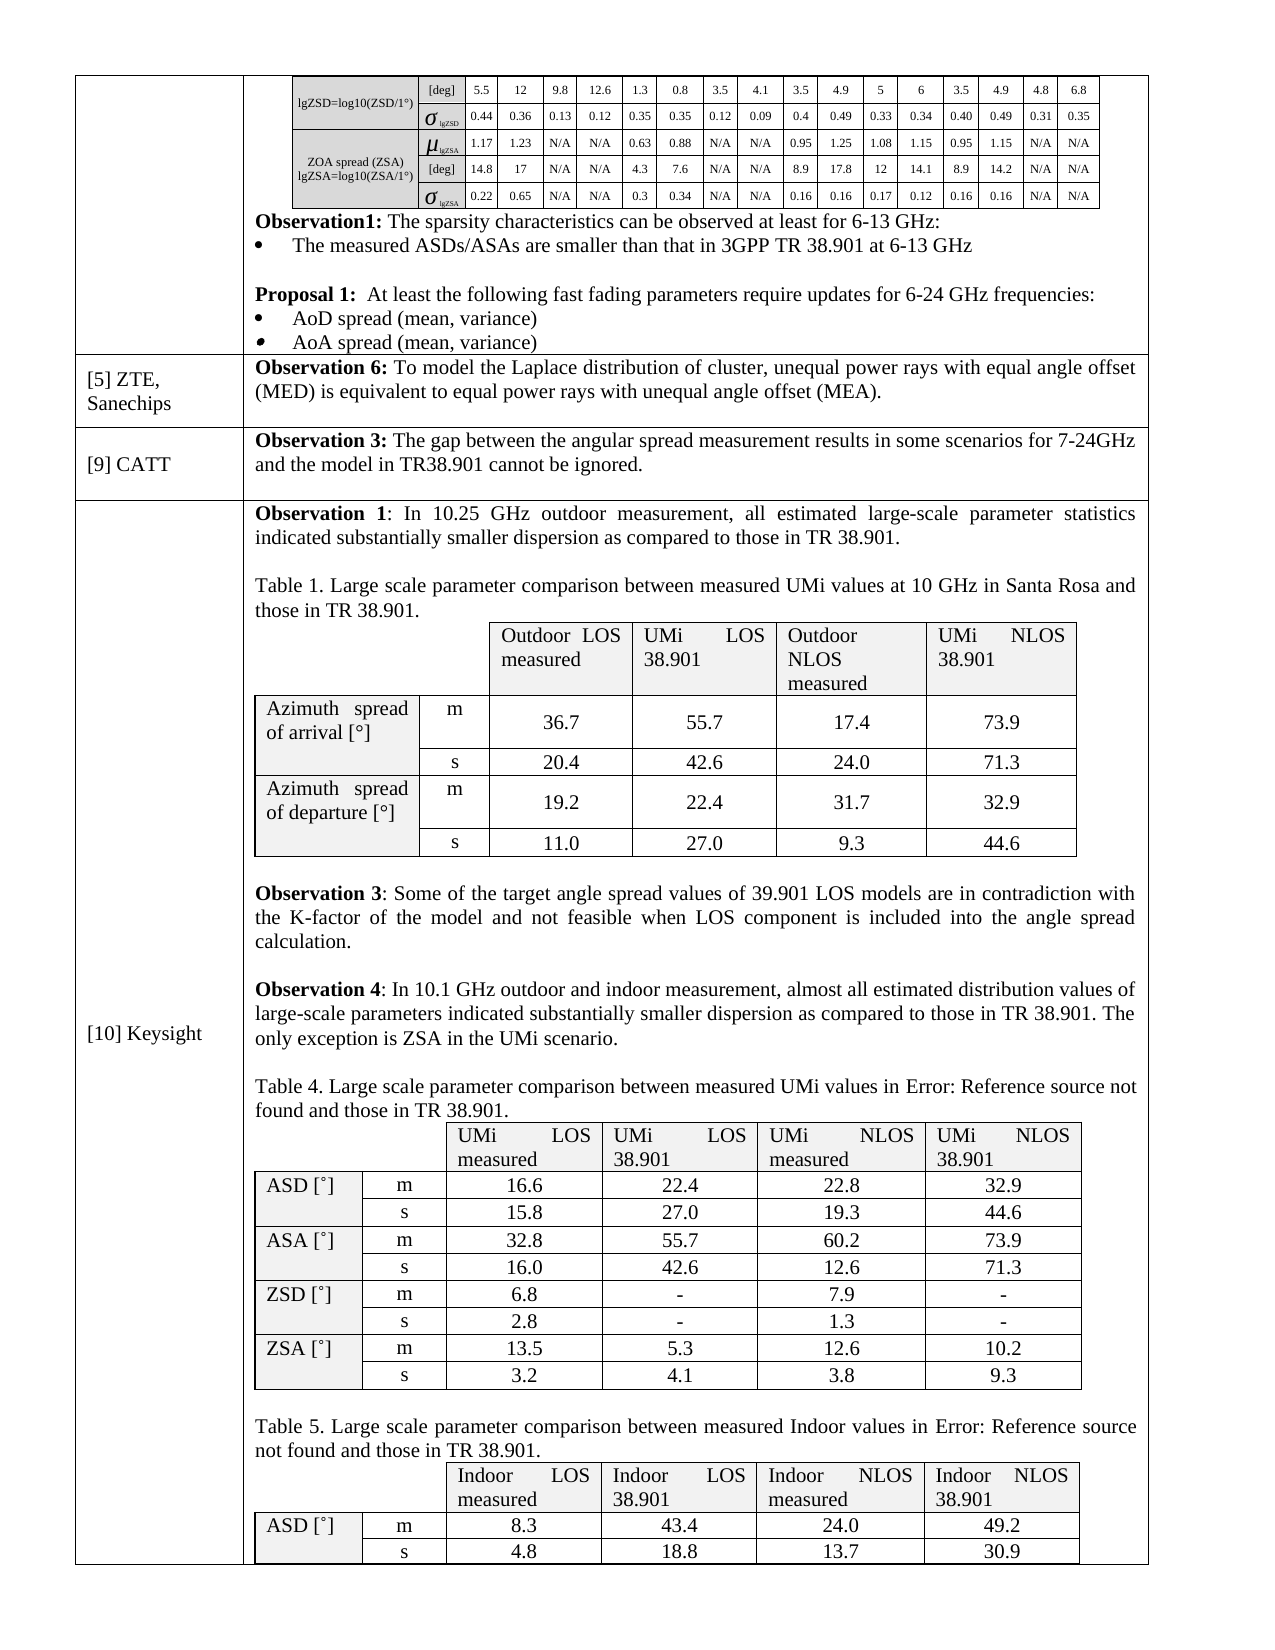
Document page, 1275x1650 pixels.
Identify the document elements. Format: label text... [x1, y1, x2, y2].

table_cell [10] Keysight [76, 501, 243, 1564]
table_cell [244, 76, 1148, 354]
table_cell Observation 3: The gap between the angular spread measurement results in some scenarios for 7-24GHz and the model in TR38.901 cannot be ignored. [244, 428, 1148, 500]
table_cell [9] CATT [76, 428, 243, 500]
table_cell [76, 76, 243, 354]
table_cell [244, 501, 1148, 1564]
table_cell Observation 6: To model the Laplace distribution of cluster, unequal power rays with equal angle offset (MED) is equivalent to equal power rays with unequal angle offset (MEA). [244, 355, 1148, 427]
table_cell [5] ZTE, Sanechips [76, 355, 243, 427]
